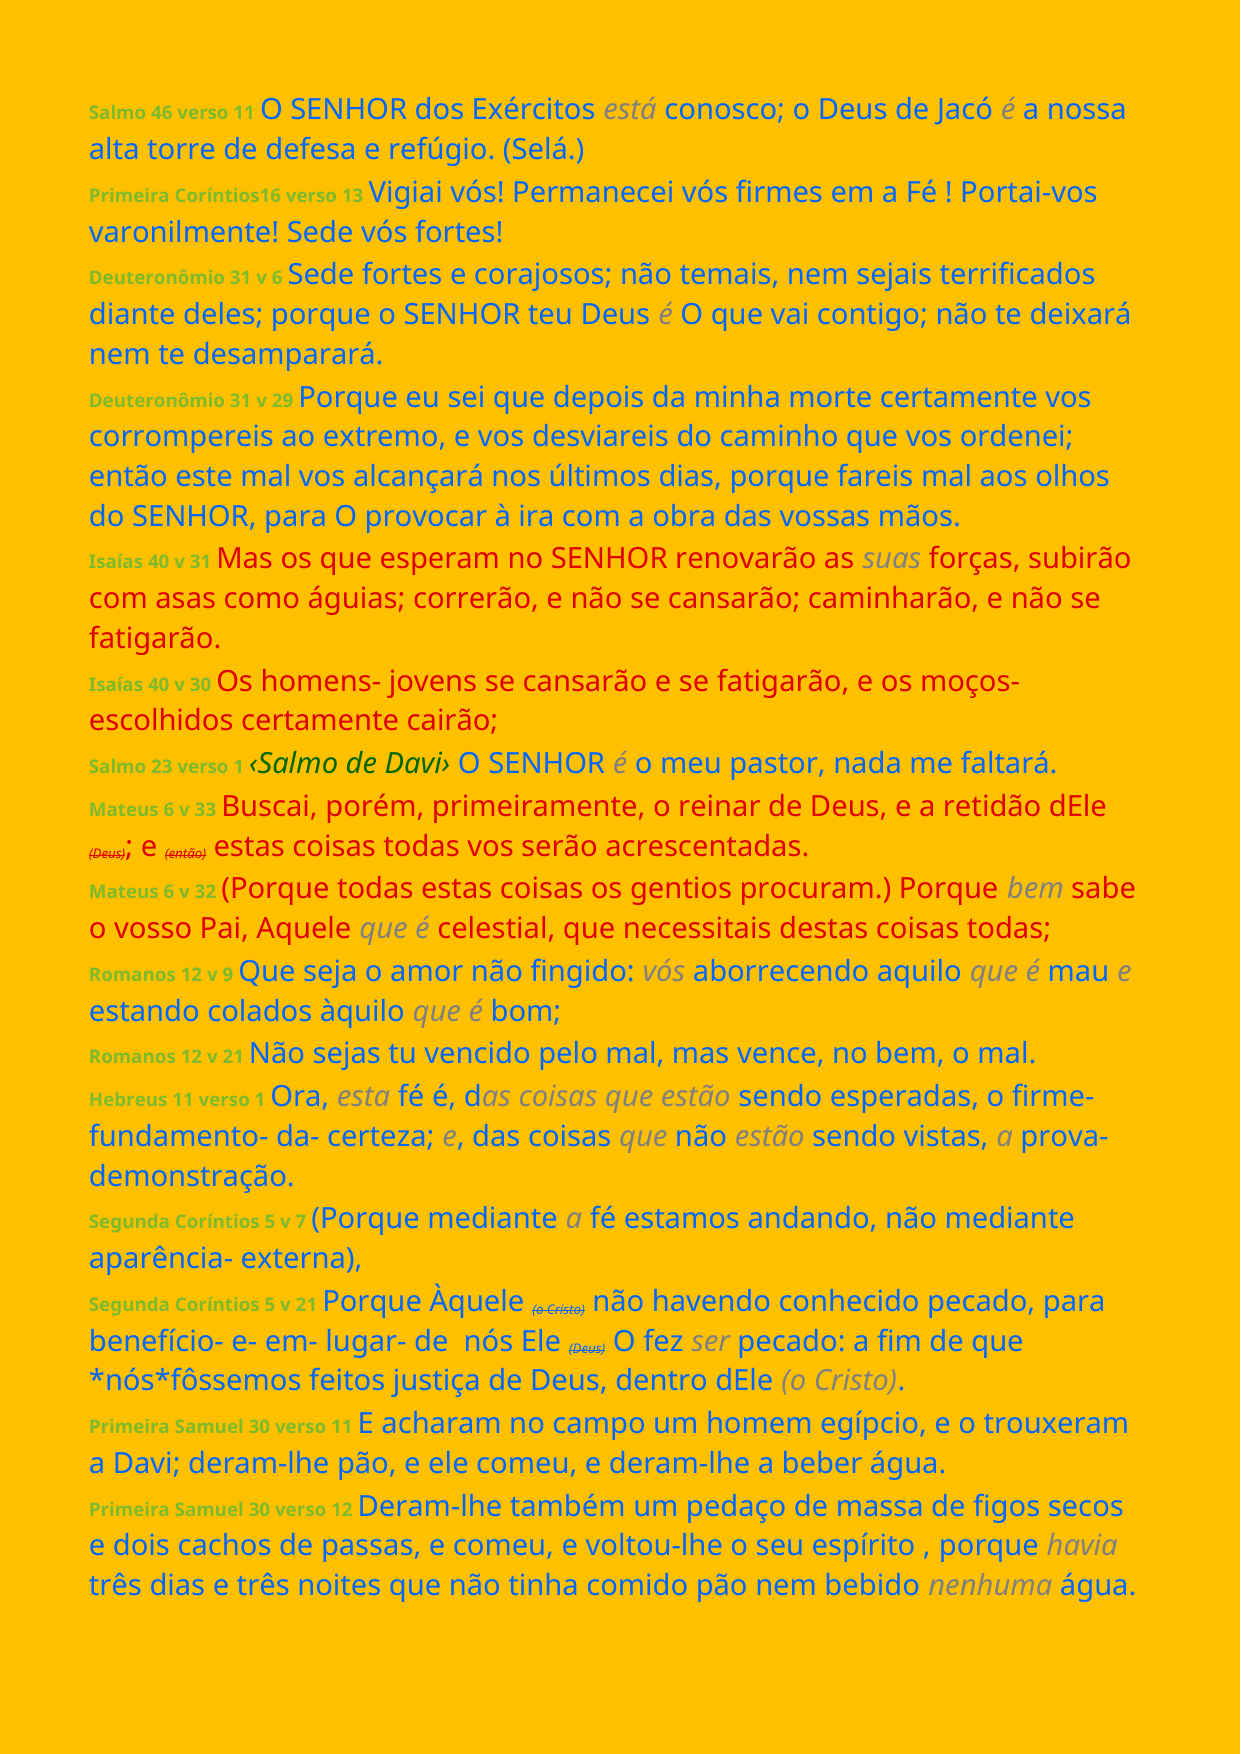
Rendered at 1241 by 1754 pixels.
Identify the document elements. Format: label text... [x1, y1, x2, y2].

text Deuteronômio 31 v 29 Porque eu sei que depois da minha morte certamente vos corrompereis ao extremo, e vos desviareis do caminho que vos ordenei; então este mal vos alcançará nos últimos dias, porque fareis mal aos olhos do SENHOR, para O provocar à ira com a obra das vossas mãos. [89, 376, 1147, 534]
text Primeira Coríntios16 verso 13 Vigiai vós! Permanecei vós firmes em a Fé ! Portai-vos varonilmente! Sede vós fortes! [89, 171, 1147, 251]
text Isaías 40 v 31 Mas os que esperam no SENHOR renovarão as suas forças, subirão com asas como águias; correrão, e não se cansarão; caminharão, e não se fatigarão. [89, 538, 1147, 657]
text Romanos 12 v 9 Que seja o amor não fingido: vós aborrecendo aquilo que é mau e estando colados àquilo que é bom; [89, 950, 1147, 1029]
text Primeira Samuel 30 verso 12 Deram-lhe também um pedaço de massa de figos secos e dois cachos de passas, e comeu, e voltou-lhe o seu espírito , ​porque havia três dias e três noites que não tinha comido pão nem bebido nenhuma água. [89, 1485, 1147, 1604]
text Deuteronômio 31 v 6 Sede fortes e corajosos; não temais, nem sejais terrificados diante deles; porque o SENHOR teu Deus é O que vai contigo; não te deixará nem te desamparará. [89, 254, 1147, 373]
text Segunda Coríntios 5 v 7 (Porque mediante a fé estamos andando, não mediante aparência- externa), [89, 1198, 1147, 1277]
text Segunda Coríntios 5 v 21 Porque Àquele (o Cristo) não havendo conhecido pecado, para benefício- e- em- lugar- de nós Ele (Deus) O fez ser pecado: a fim de que *nós*fôssemos feitos justiça de Deus, dentro dEle (o Cristo). [89, 1280, 1147, 1399]
text Salmo 23 verso 1 ‹Salmo de Davi› O SENHOR é o meu pastor, nada me faltará. [89, 742, 1147, 782]
text Salmo 46 verso 11 O SENHOR dos Exércitos está conosco; o Deus de Jacó é a nossa alta torre de defesa e refúgio. (Selá.) [89, 89, 1147, 168]
text Isaías 40 v 30 Os homens- jovens se cansarão e se fatigarão, e os moços- escolhidos certamente cairão; [89, 660, 1147, 739]
text Mateus 6 v 32 (Porque todas estas coisas os gentios procuram.) Porque bem sabe o vosso Pai, Aquele que é celestial, que necessitais destas coisas todas; [89, 868, 1147, 947]
text Mateus 6 v 33 Buscai, porém, primeiramente, o reinar de Deus, e a retidão dEle (Deus); e (então) estas coisas todas vos serão acrescentadas. [89, 785, 1147, 864]
text Hebreus 11 verso 1 Ora, esta fé é, das coisas que estão sendo esperadas, o firme- fundamento- da- certeza; e, das coisas que não estão sendo vistas, a prova- demonstração. [89, 1076, 1147, 1194]
text Romanos 12 v 21 Não sejas tu vencido pelo mal, mas vence, no bem, o mal. [89, 1033, 1147, 1072]
text Primeira Samuel 30 verso 11 E acharam no campo um homem egípcio, e o trouxeram a Davi; deram-lhe pão, e ele comeu, e deram-lhe a beber água. [89, 1402, 1147, 1482]
